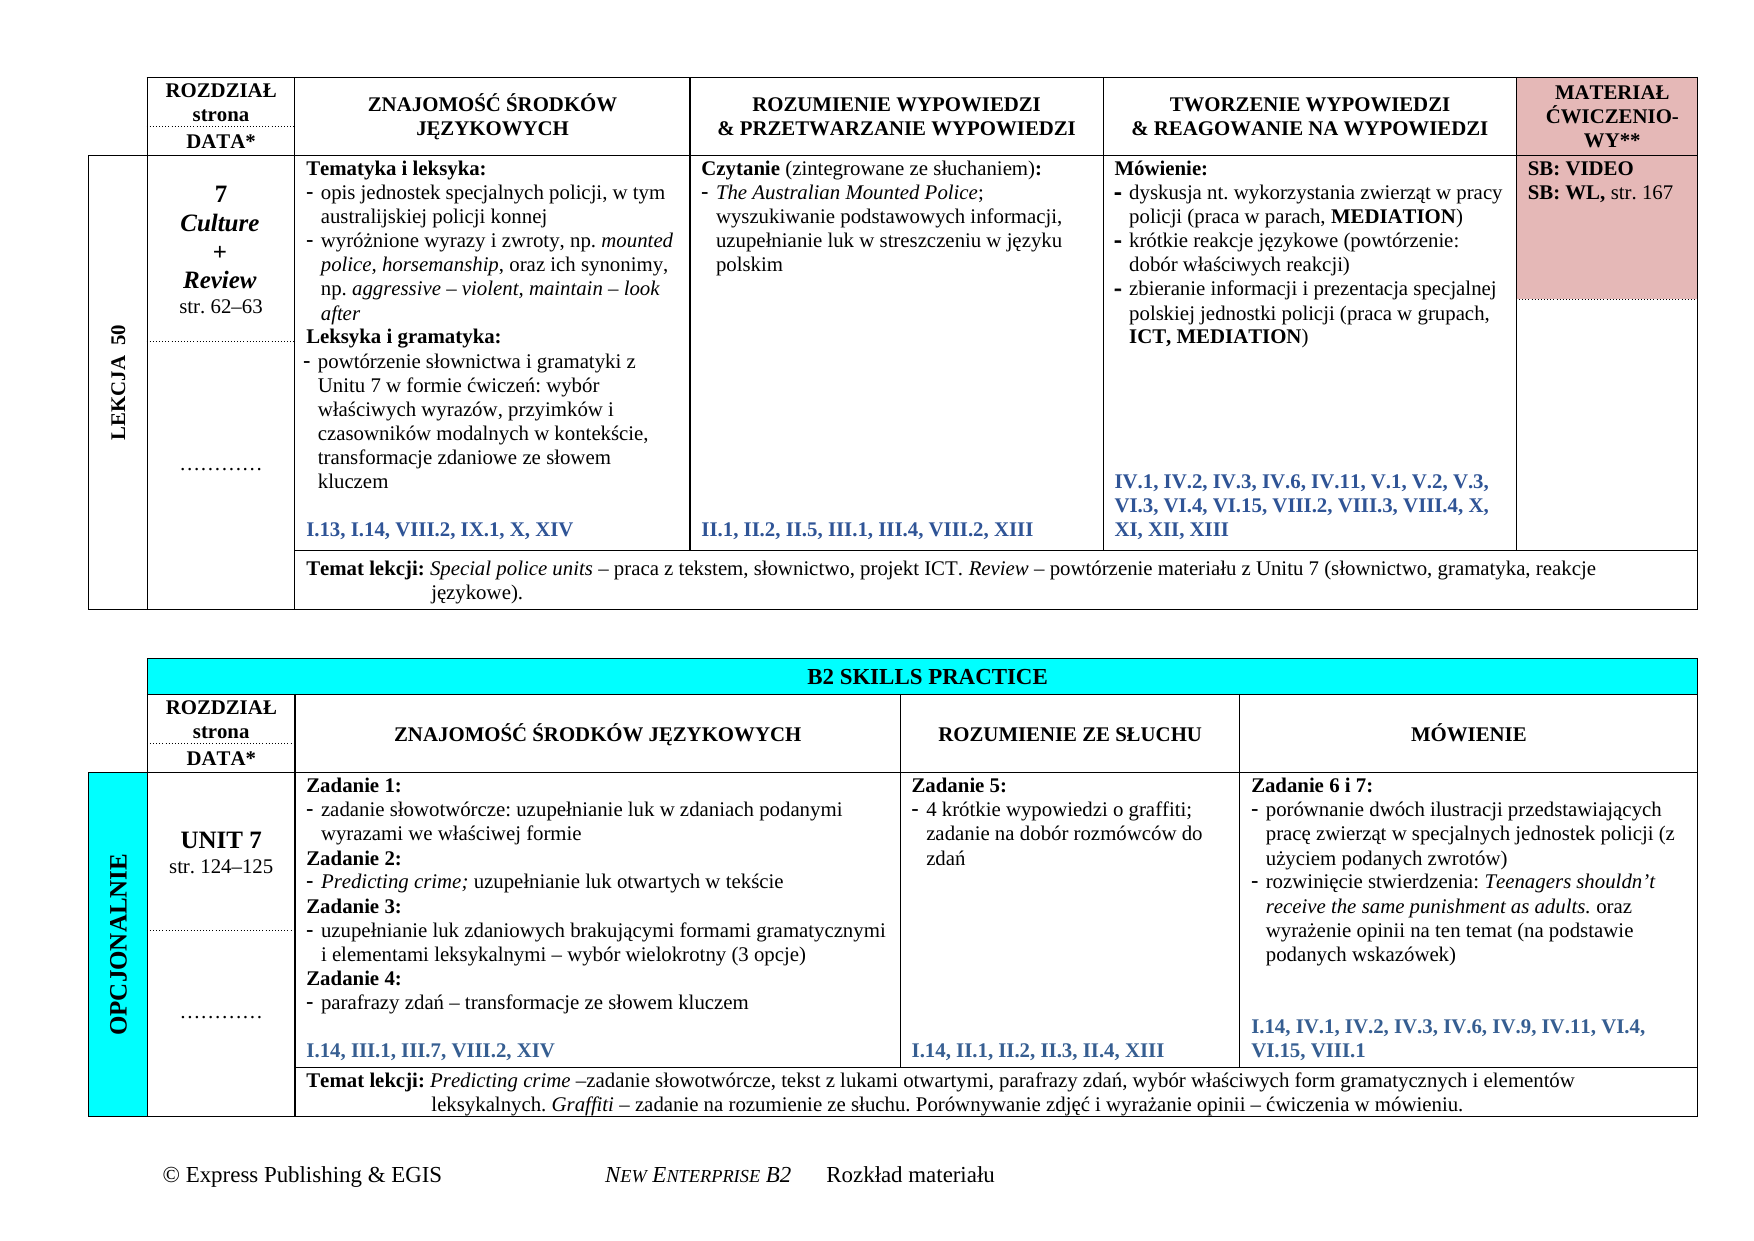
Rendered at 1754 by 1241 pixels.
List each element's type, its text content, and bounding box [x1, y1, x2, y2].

table_cell ROZDZIAŁ strona [148, 695, 294, 743]
table_cell Mówienie: dyskusja nt. wykorzystania zwierząt w pracy policji (praca w parach, MEDIATION) krótkie reakcje językowe (powtórzenie: dobór właściwych reakcji) zbieranie informacji i prezentacja specjalnej polskiej jednostki policji (praca w grupach, ICT, MEDIATION) IV.1, IV.2, IV.3, IV.6, IV.11, V.1, V.2, V.3, VI.3, VI.4, VI.15, VIII.2, VIII.3, VIII.4, X, XI, XII, XIII [1104, 156, 1516, 549]
table_cell DATA* [148, 743, 294, 772]
table_cell ROZUMIENIE ZE SŁUCHU [901, 695, 1239, 772]
table_cell Zadanie 1: zadanie słowotwórcze: uzupełnianie luk w zdaniach podanymi wyrazami we właściwej formie Zadanie 2: Predicting crime; uzupełnianie luk otwartych w tekście Zadanie 3: uzupełnianie luk zdaniowych brakującymi formami gramatycznymi i elementami leksykalnymi – wybór wielokrotny (3 opcje) Zadanie 4: parafrazy zdań – transformacje ze słowem kluczem I.14, III.1, III.7, VIII.2, XIV [296, 773, 900, 1067]
table_cell ………… [148, 341, 294, 609]
table_cell ………… [148, 930, 294, 1116]
table_cell MÓWIENIE [1240, 695, 1697, 772]
table_cell Zadanie 5: 4 krótkie wypowiedzi o graffiti; zadanie na dobór rozmówców do zdań I.14, II.1, II.2, II.3, II.4, XIII [901, 773, 1239, 1067]
table_header TWORZENIE WYPOWIEDZI & REAGOWANIE NA WYPOWIEDZI [1104, 78, 1516, 155]
table_cell 7 Culture + Review str. 62–63 [148, 156, 294, 341]
table_cell Zadanie 6 i 7: porównanie dwóch ilustracji przedstawiających pracę zwierząt w specjalnych jednostek policji (z użyciem podanych zwrotów) rozwinięcie stwierdzenia: Teenagers shouldn’t receive the same punishment as adults. oraz wyrażenie opinii na ten temat (na podstawie podanych wskazówek) I.14, IV.1, IV.2, IV.3, IV.6, IV.9, IV.11, VI.4, VI.15, VIII.1 [1240, 773, 1697, 1067]
table_header ZNAJOMOŚĆ ŚRODKÓW JĘZYKOWYCH [295, 78, 689, 155]
table_cell LEKCJA 50 [89, 156, 147, 609]
table_cell Temat lekcji: Special police units – praca z tekstem, słownictwo, projekt ICT. Review – powtórzenie materiału z Unitu 7 (słownictwo, gramatyka, reakcje językowe). [295, 551, 1697, 609]
table_cell SB: VIDEO SB: WL, str. 167 [1517, 156, 1697, 299]
table_cell Tematyka i leksyka: opis jednostek specjalnych policji, w tym australijskiej policji konnej wyróżnione wyrazy i zwroty, np. mounted police, horsemanship, oraz ich synonimy, np. aggressive – violent, maintain – look after Leksyka i gramatyka: powtórzenie słownictwa i gramatyki z Unitu 7 w formie ćwiczeń: wybór właściwych wyrazów, przyimków i czasowników modalnych w kontekście, transformacje zdaniowe ze słowem kluczem I.13, I.14, VIII.2, IX.1, X, XIV [295, 156, 689, 549]
table_header ROZDZIAŁ strona [148, 78, 294, 126]
table_cell Temat lekcji: Predicting crime –zadanie słowotwórcze, tekst z lukami otwartymi, parafrazy zdań, wybór właściwych form gramatycznych i elementów leksykalnych. Graffiti – zadanie na rozumienie ze słuchu. Porównywanie zdjęć i wyrażanie opinii – ćwiczenia w mówieniu. [296, 1068, 1697, 1116]
table_cell Czytanie (zintegrowane ze słuchaniem): The Australian Mounted Police; wyszukiwanie podstawowych informacji, uzupełnianie luk w streszczeniu w języku polskim II.1, II.2, II.5, III.1, III.4, VIII.2, XIII [691, 156, 1103, 549]
table_header B2 SKILLS PRACTICE [148, 659, 1697, 694]
table_header MATERIAŁ ĆWICZENIO-WY** [1517, 78, 1697, 155]
table_cell [1517, 299, 1697, 549]
table_header ROZUMIENIE WYPOWIEDZI & PRZETWARZANIE WYPOWIEDZI [691, 78, 1103, 155]
table_cell DATA* [148, 126, 294, 155]
table_cell UNIT 7 str. 124–125 [148, 773, 294, 930]
table_cell ZNAJOMOŚĆ ŚRODKÓW JĘZYKOWYCH [296, 695, 900, 772]
table_cell OPCJONALNIE [89, 773, 147, 1116]
